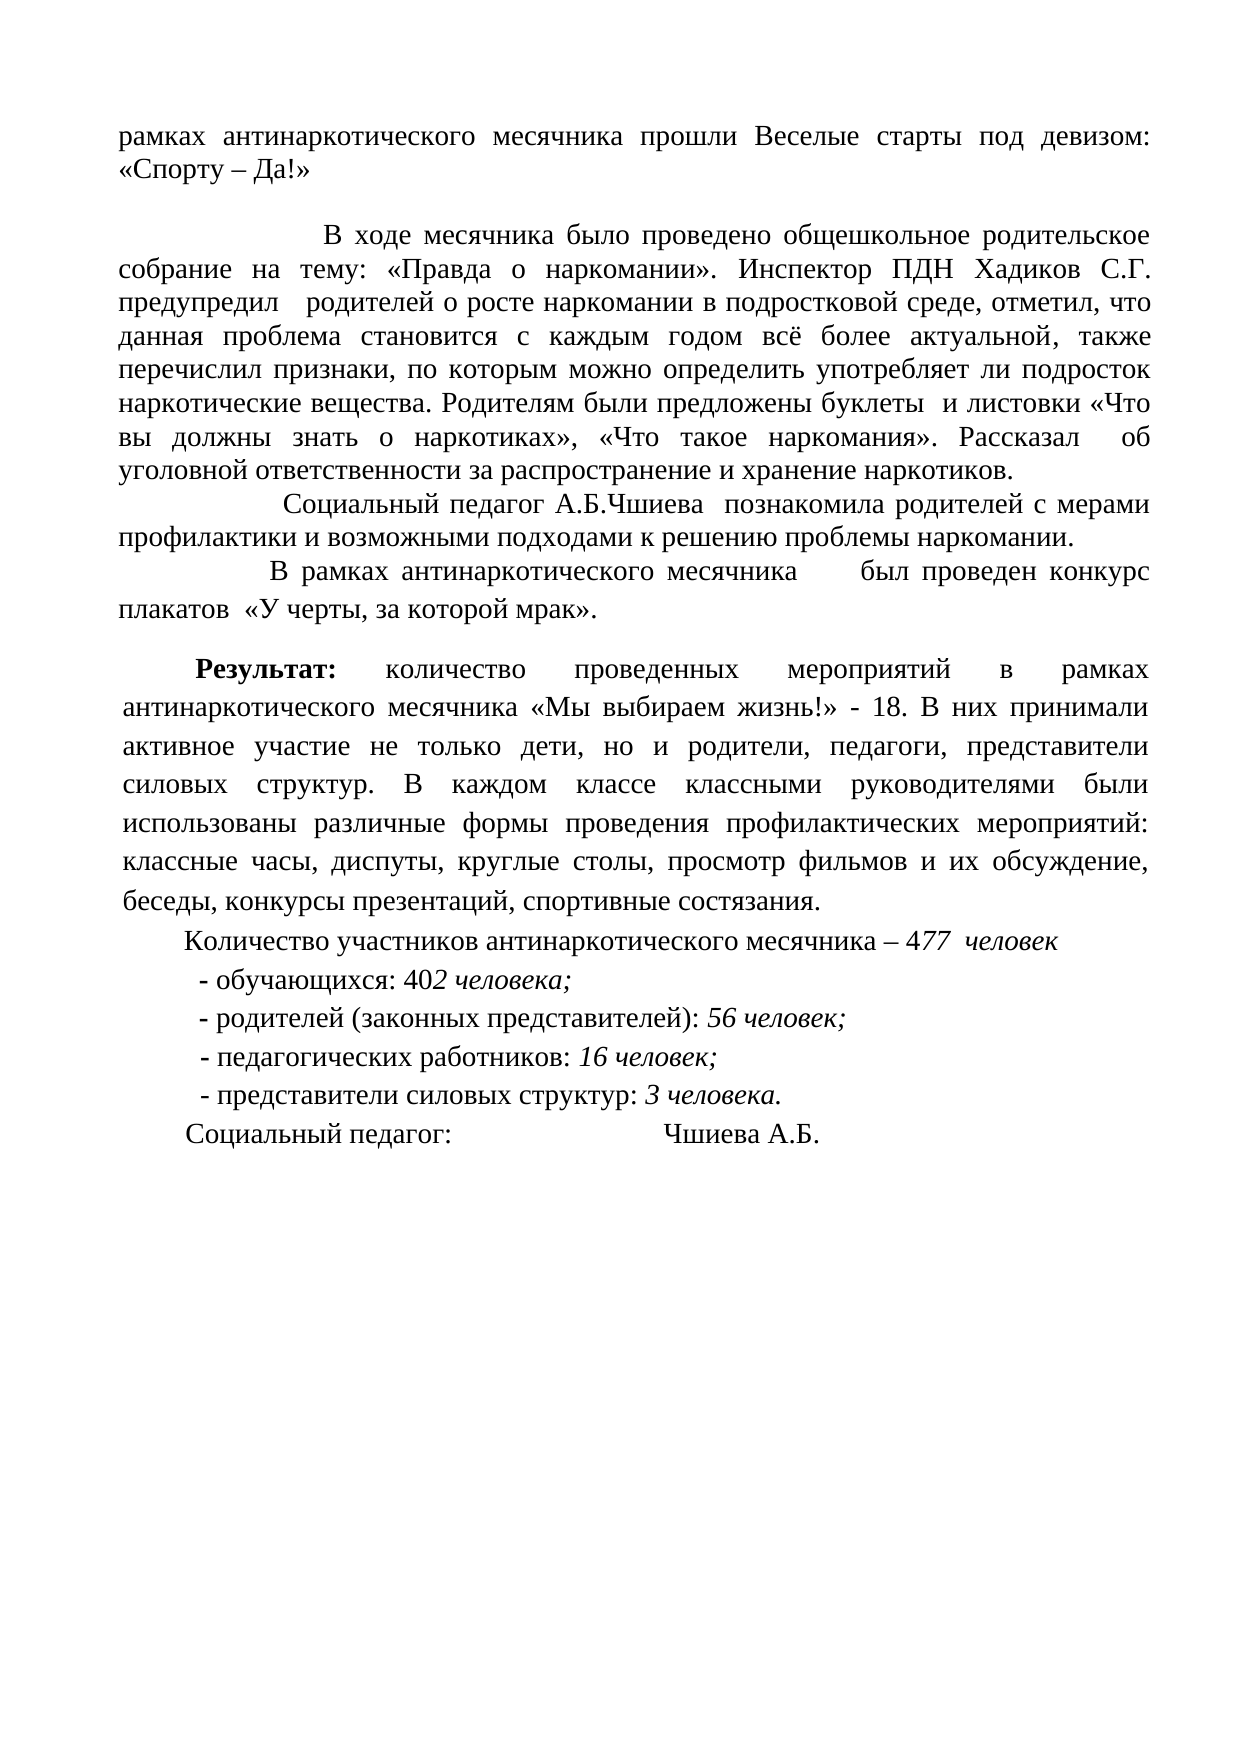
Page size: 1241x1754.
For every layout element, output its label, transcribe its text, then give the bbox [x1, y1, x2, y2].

text В рамках антинаркотического месячника был проведен конкурс плакатов «У черты, за которой мрак». [118, 553, 1152, 625]
text В ходе месячника было проведено общешкольное родительское собрание на тему: «Правда о наркомании». Инспектор ПДН Хадиков С.Г. предупредил родителей о росте наркомании в подростковой среде, отметил, что данная проблема становится с каждым годом всё более актуальной, также перечислил признаки, по которым можно определить употребляет ли подросток наркотические вещества. Родителям были предложены буклеты и листовки «Что вы должны знать о наркотиках», «Что такое наркомания». Рассказал об уголовной ответственности за распространение и хранение наркотиков. [118, 251, 1152, 486]
text Социальный педагог А.Б.Чшиева познакомила родителей с мерами профилактики и возможными подходами к решению проблемы наркомании. [118, 486, 1152, 553]
text - родителей (законных представителей): 56 человек; [148, 1000, 1152, 1034]
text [118, 118, 1152, 185]
text Результат: количество проведенных мероприятий в рамках антинаркотического месячника «Мы выбираем жизнь!» - 18. В них принимали активное участие не только дети, но и родители, педагоги, представители силовых структур. В каждом классе классными руководителями были использованы различные формы проведения профилактических мероприятий: классные часы, диспуты, круглые столы, просмотр фильмов и их обсуждение, беседы, конкурсы презентаций, спортивные состязания. [122, 651, 1149, 918]
list - представители силовых структур: 3 человека. [185, 1077, 1152, 1111]
text Количество участников антинаркотического месячника – 477 человек [118, 923, 1152, 957]
list Социальный педагог: Чшиева А.Б. [185, 1116, 1152, 1149]
list - педагогических работников: 16 человек; [185, 1039, 1152, 1072]
text - обучающихся: 402 человека; [148, 962, 1152, 995]
